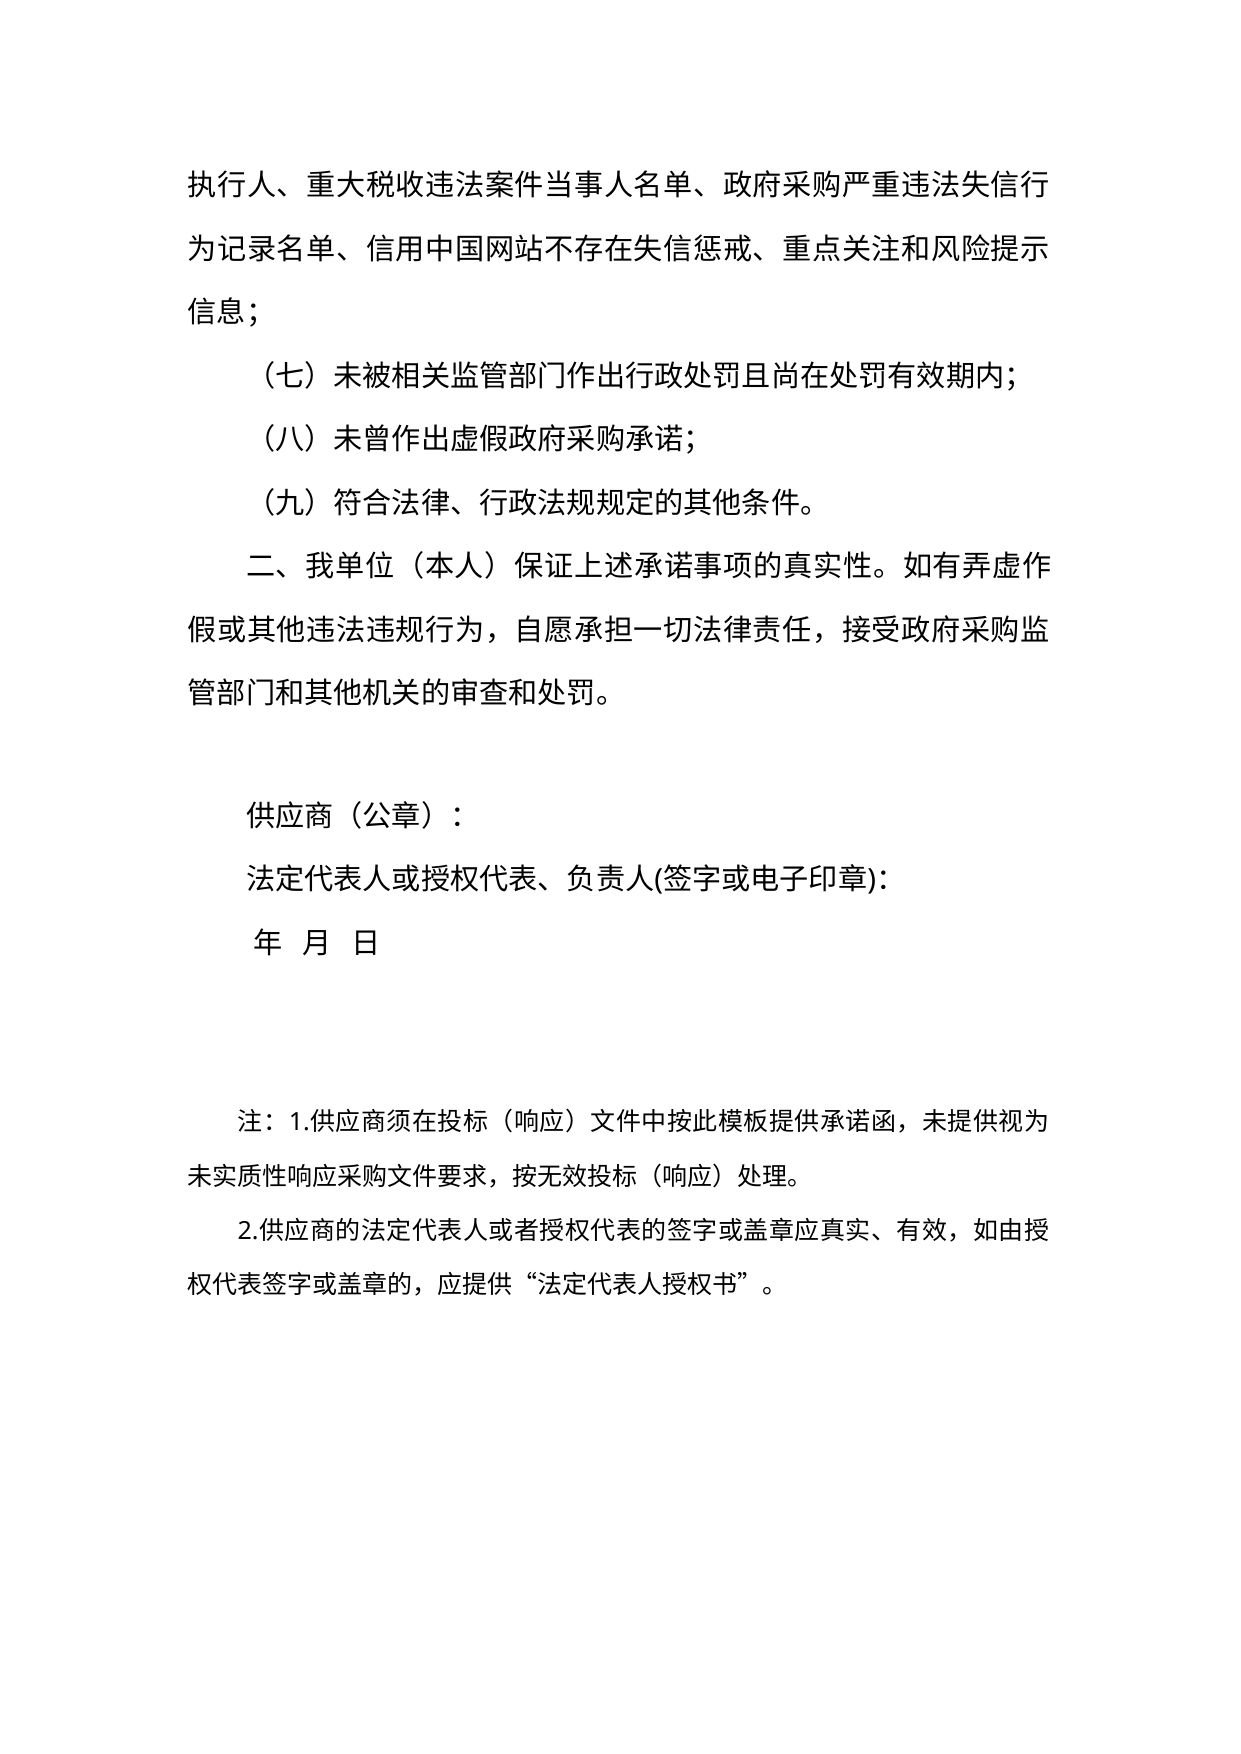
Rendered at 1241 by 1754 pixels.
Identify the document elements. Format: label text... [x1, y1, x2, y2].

text 年 月 日 [187, 919, 1053, 962]
text 供应商（公章）： [187, 792, 1053, 835]
text 2.供应商的法定代表人或者授权代表的签字或盖章应真实、有效，如由授权代表签字或盖章的，应提供“法定代表人授权书”。 [187, 1211, 1053, 1301]
text 注：1.供应商须在投标（响应）文件中按此模板提供承诺函，未提供视为未实质性响应采购文件要求，按无效投标（响应）处理。 [187, 1102, 1053, 1192]
text （八）未曾作出虚假政府采购承诺； [187, 416, 1053, 458]
text （七）未被相关监管部门作出行政处罚且尚在处罚有效期内； [187, 352, 1053, 394]
text 二、我单位（本人）保证上述承诺事项的真实性。如有弄虚作假或其他违法违规行为，自愿承担一切法律责任，接受政府采购监管部门和其他机关的审查和处罚。 [187, 543, 1053, 712]
text 法定代表人或授权代表、负责人(签字或电子印章)： [187, 856, 1009, 898]
text （九）符合法律、行政法规规定的其他条件。 [187, 479, 1053, 521]
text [187, 162, 1053, 331]
